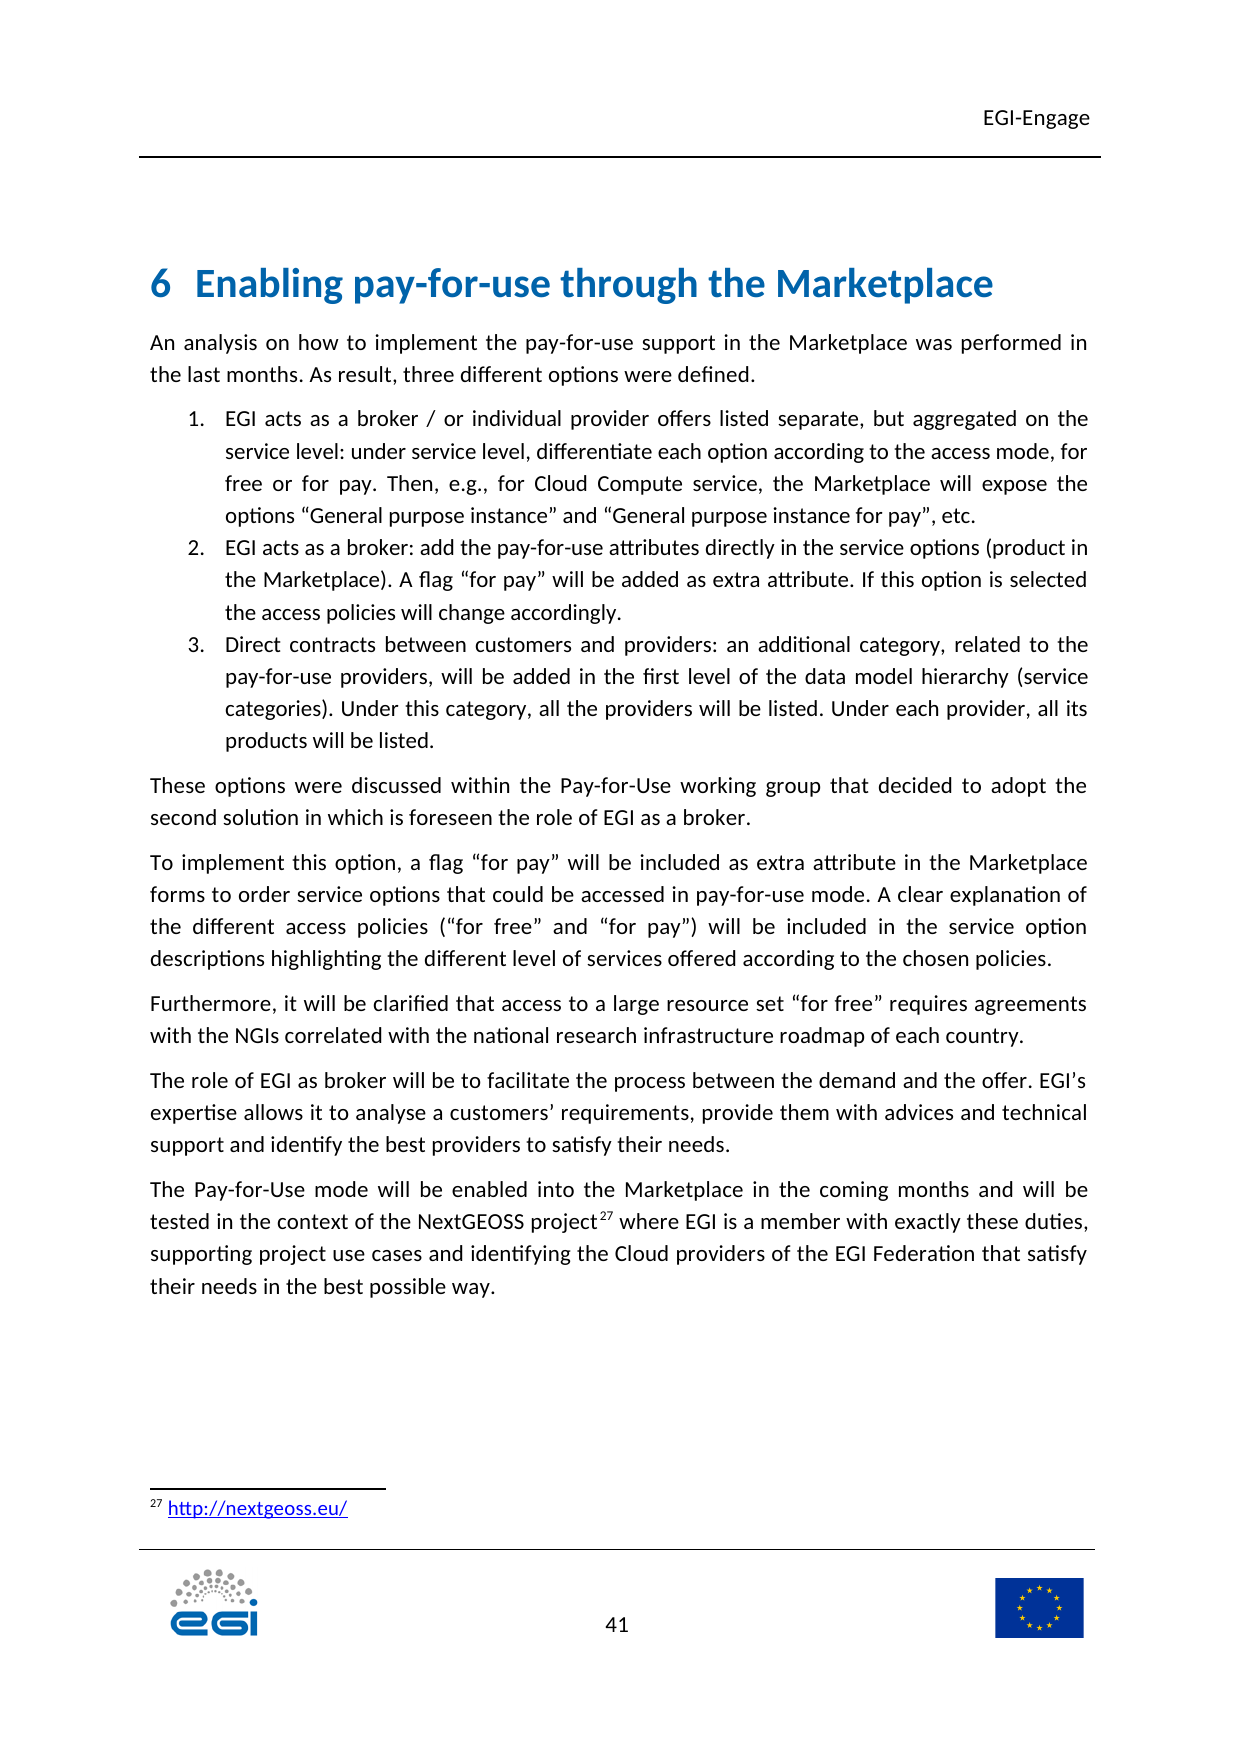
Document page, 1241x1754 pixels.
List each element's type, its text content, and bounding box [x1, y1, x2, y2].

text The Pay-for-Use mode will be enabled into the Marketplace in the coming months and will be tested in the context of the NextGEOSS project where EGI is a member with exactly these duties, supporting project use cases and identifying the Cloud providers of the EGI Federation that satisfy their needs in the best possible way. [150, 1175, 1090, 1300]
text The role of EGI as broker will be to facilitate the process between the demand and the offer. EGI’s expertise allows it to analyse a customers’ requirements, provide them with advices and technical support and identify the best providers to satisfy their needs. [150, 1066, 1090, 1158]
text An analysis on how to implement the pay-for-use support in the Marketplace was performed in the last months. As result, three different options were defined. [150, 328, 1090, 388]
list EGI acts as a broker / or individual provider offers listed separate, but aggregated on the service level: under service level, differentiate each option according to the access mode, for free or for pay. Then, e.g., for Cloud Compute service, the Marketplace will expose the options “General purpose instance” and “General purpose instance for pay”, etc. [187, 404, 1090, 529]
list Direct contracts between customers and providers: an additional category, related to the pay-for-use providers, will be added in the first level of the data model hierarchy (service categories). Under this category, all the providers will be listed. Under each provider, all its products will be listed. [187, 630, 1090, 754]
subtitle Enabling pay-for-use through the Marketplace [150, 257, 1090, 308]
text To implement this option, a flag “for pay” will be included as extra attribute in the Marketplace forms to order service options that could be accessed in pay-for-use mode. A clear explanation of the different access policies (“for free” and “for pay”) will be included in the service option descriptions highlighting the different level of services offered according to the chosen policies. [150, 848, 1090, 973]
picture [150, 1567, 276, 1638]
picture [995, 1578, 1084, 1638]
text These options were discussed within the Pay-for-Use working group that decided to adopt the second solution in which is foreseen the role of EGI as a broker. [150, 771, 1090, 831]
list EGI acts as a broker: add the pay-for-use attributes directly in the service options (product in the Marketplace). A flag “for pay” will be added as extra attribute. If this option is selected the access policies will change accordingly. [187, 533, 1090, 626]
text Furthermore, it will be clarified that access to a large resource set “for free” requires agreements with the NGIs correlated with the national research infrastructure roadmap of each country. [150, 989, 1090, 1049]
